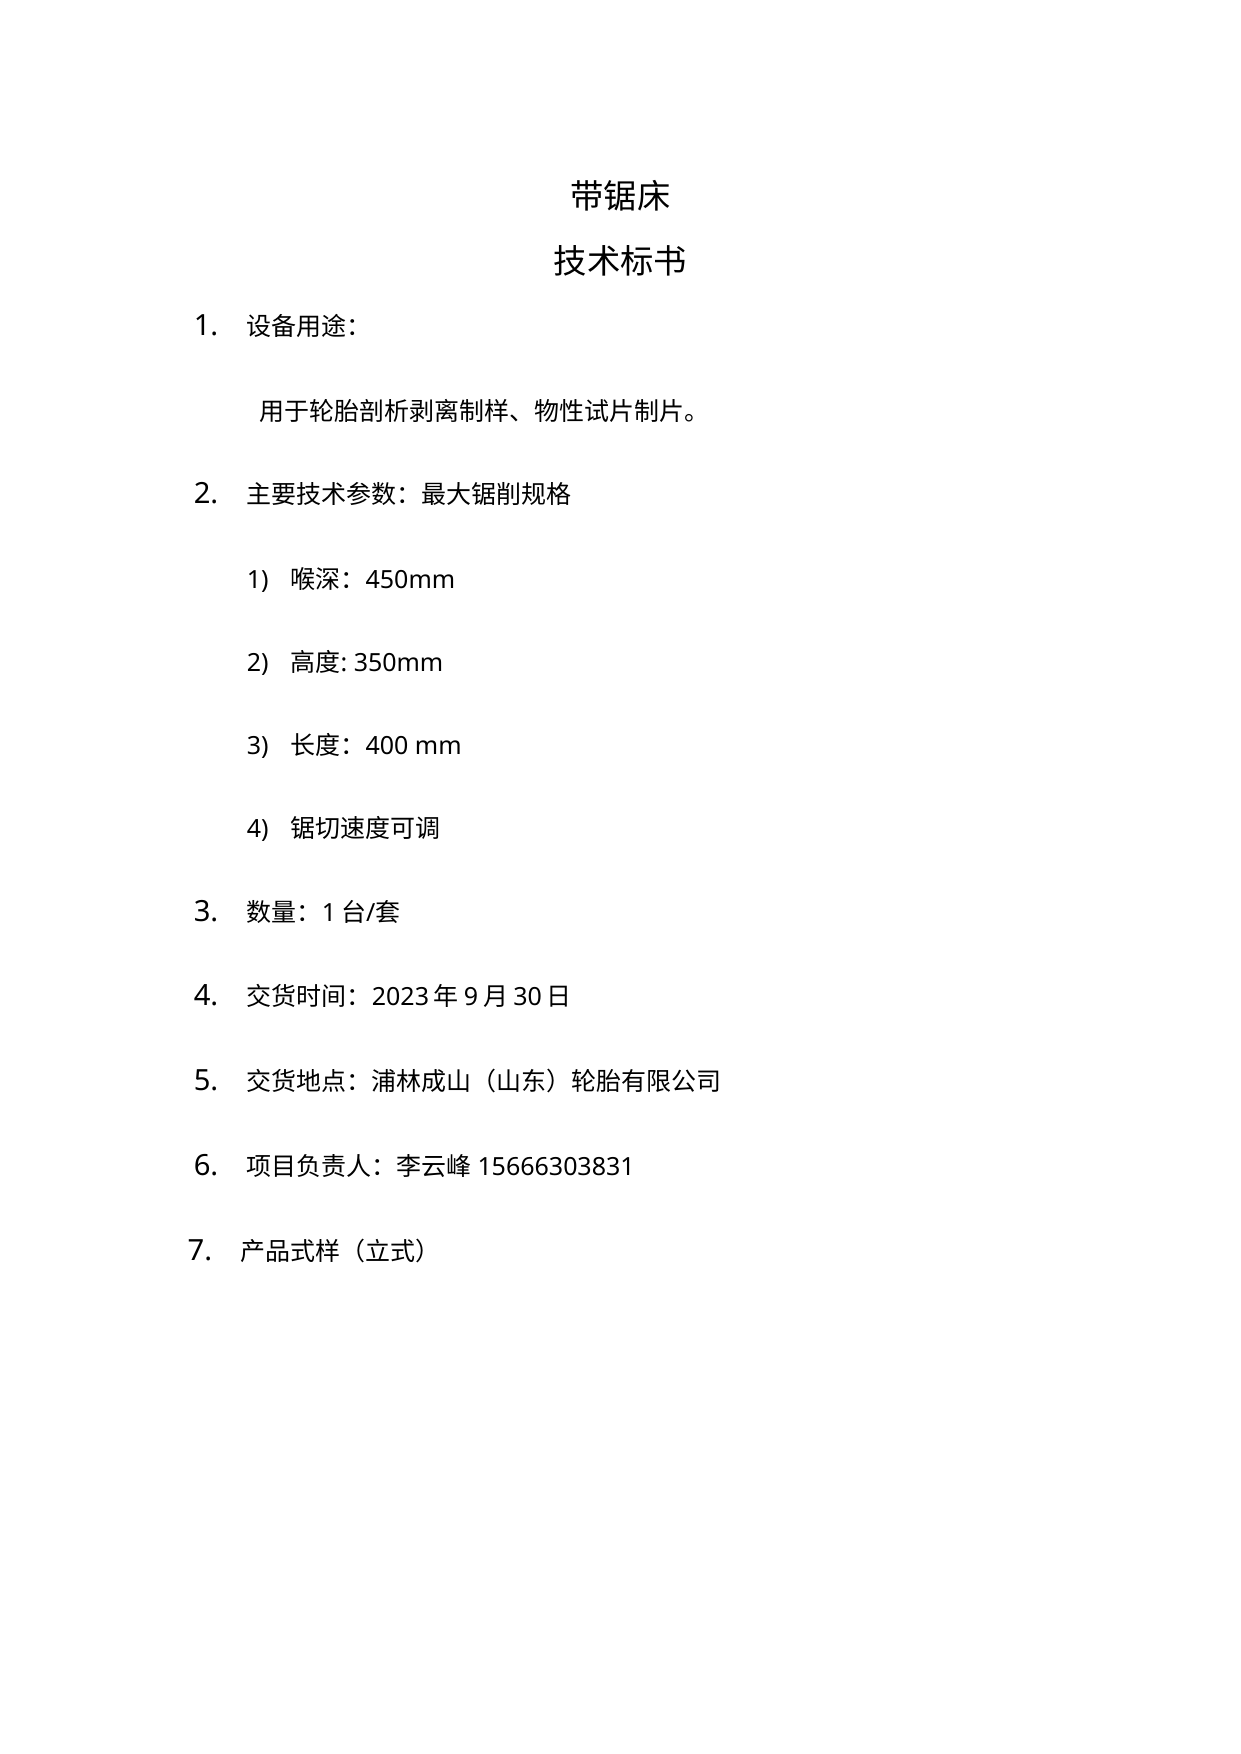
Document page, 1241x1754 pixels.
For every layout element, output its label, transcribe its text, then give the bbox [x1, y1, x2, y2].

list 交货时间：2023年9月30日 [193, 962, 1053, 1027]
text 带锯床 [187, 162, 1053, 227]
list 数量：1台/套 [193, 877, 1053, 942]
list 设备用途： [193, 292, 1053, 357]
list 喉深：450mm [247, 545, 1053, 610]
list 长度：400 mm [247, 711, 1053, 776]
list 产品式样（立式） [187, 1216, 1053, 1281]
list 项目负责人：李云峰 15666303831 [193, 1132, 1053, 1197]
text 用于轮胎剖析剥离制样、物性试片制片。 [209, 377, 1053, 442]
list 锯切速度可调 [247, 794, 1053, 859]
list 交货地点：浦林成山（山东）轮胎有限公司 [193, 1047, 1053, 1112]
list 主要技术参数：最大锯削规格 [193, 460, 1053, 525]
text 技术标书 [187, 227, 1053, 292]
list 高度: 350mm [247, 628, 1053, 693]
